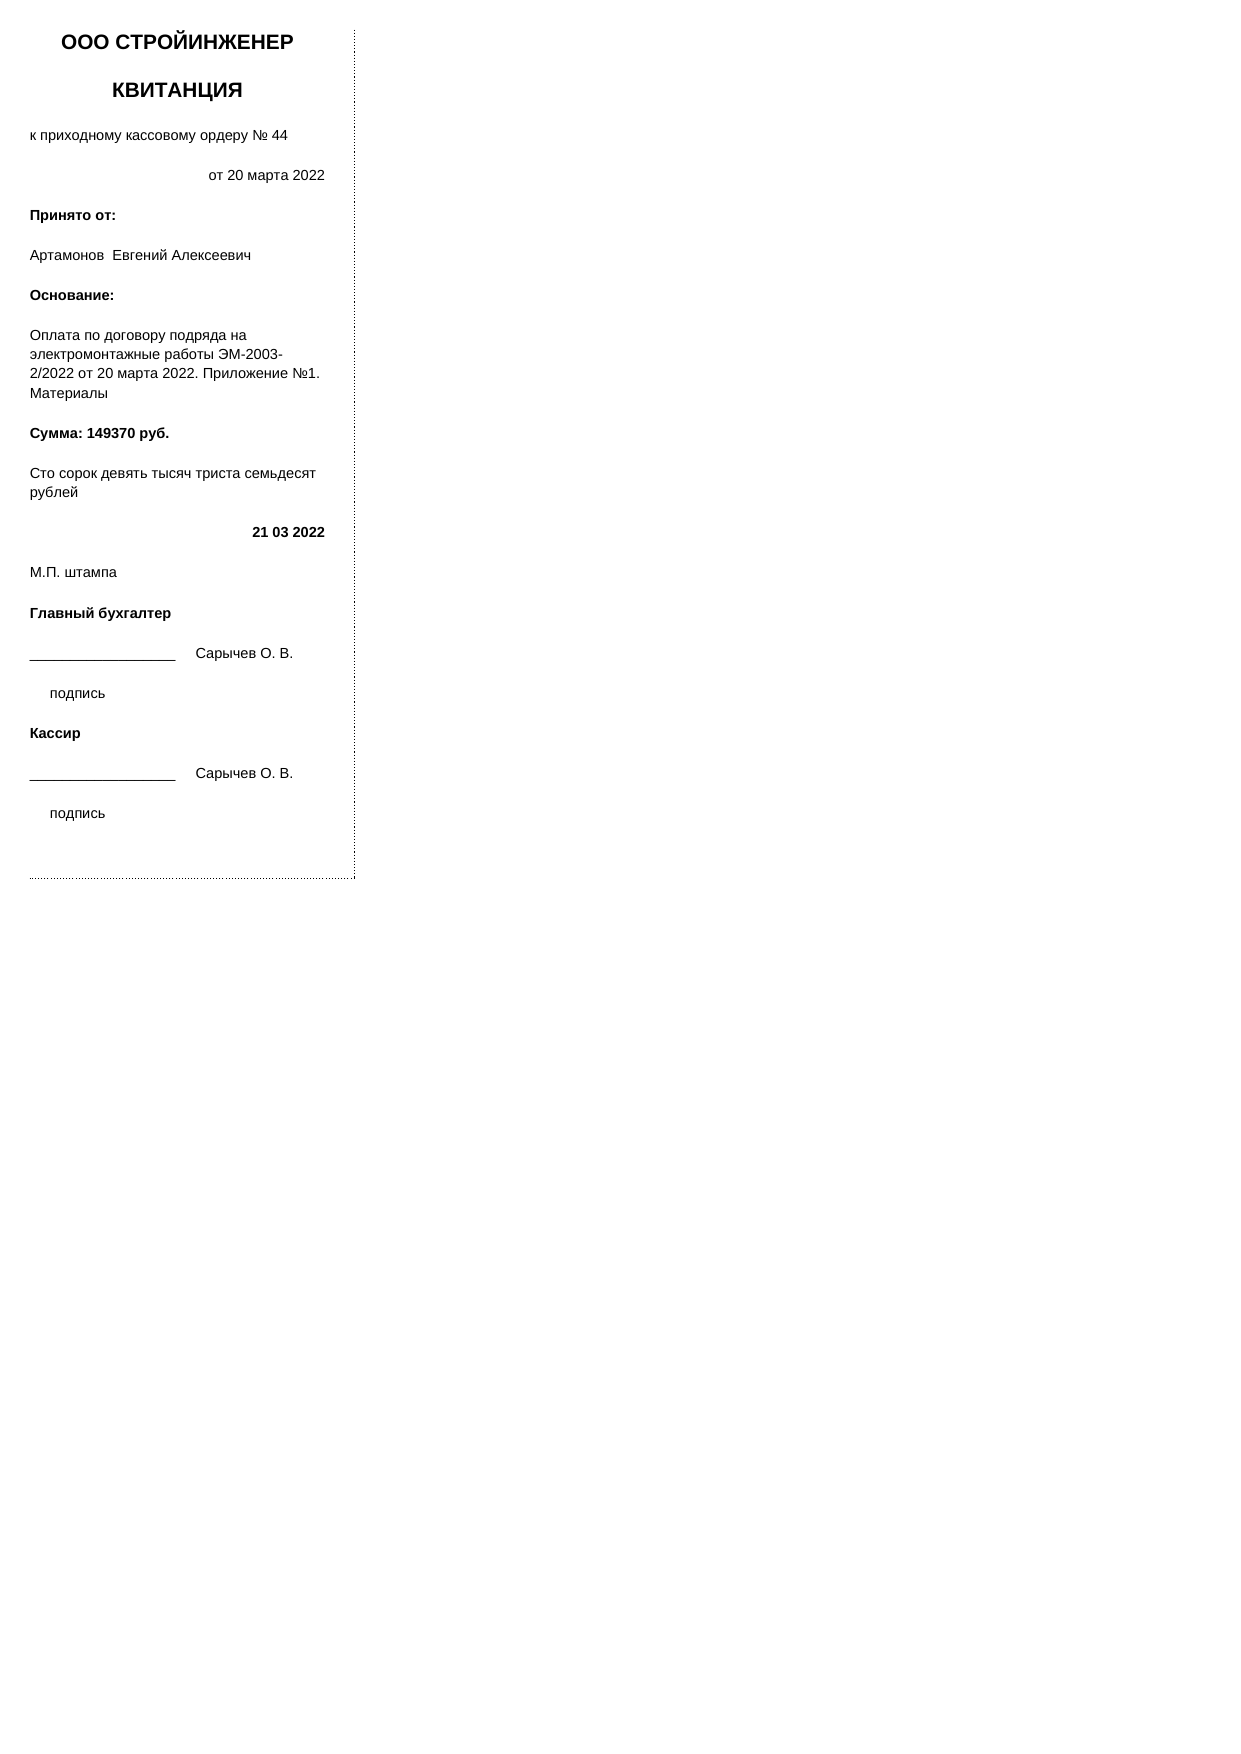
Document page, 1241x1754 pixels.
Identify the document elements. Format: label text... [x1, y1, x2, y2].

text Принято от: [29, 206, 325, 223]
text Сумма: 149370 руб. [29, 424, 325, 441]
text подпись [29, 805, 325, 822]
text Главный бухгалтер [29, 604, 325, 621]
text Артамонов Евгений Алексеевич [29, 246, 325, 263]
text ООО СТРОЙИНЖЕНЕР [29, 29, 325, 53]
text Кассир [29, 724, 325, 741]
text __________________ Сарычев О. В. [29, 644, 325, 661]
text Сто сорок девять тысяч триста семьдесят рублей [29, 465, 325, 501]
text Основание: [29, 287, 325, 303]
text КВИТАНЦИЯ [29, 78, 325, 102]
text подпись [29, 684, 325, 701]
text __________________ Сарычев О. В. [29, 765, 325, 781]
text к приходному кассовому ордеру № 44 [29, 126, 325, 143]
text Оплата по договору подряда на электромонтажные работы ЭМ-2003-2/2022 от 20 марта 2022. Приложение №1. Материалы [29, 327, 325, 401]
text от 20 марта 2022 [29, 166, 325, 183]
text 21 03 2022 [29, 524, 325, 541]
text М.П. штампа [29, 564, 325, 581]
